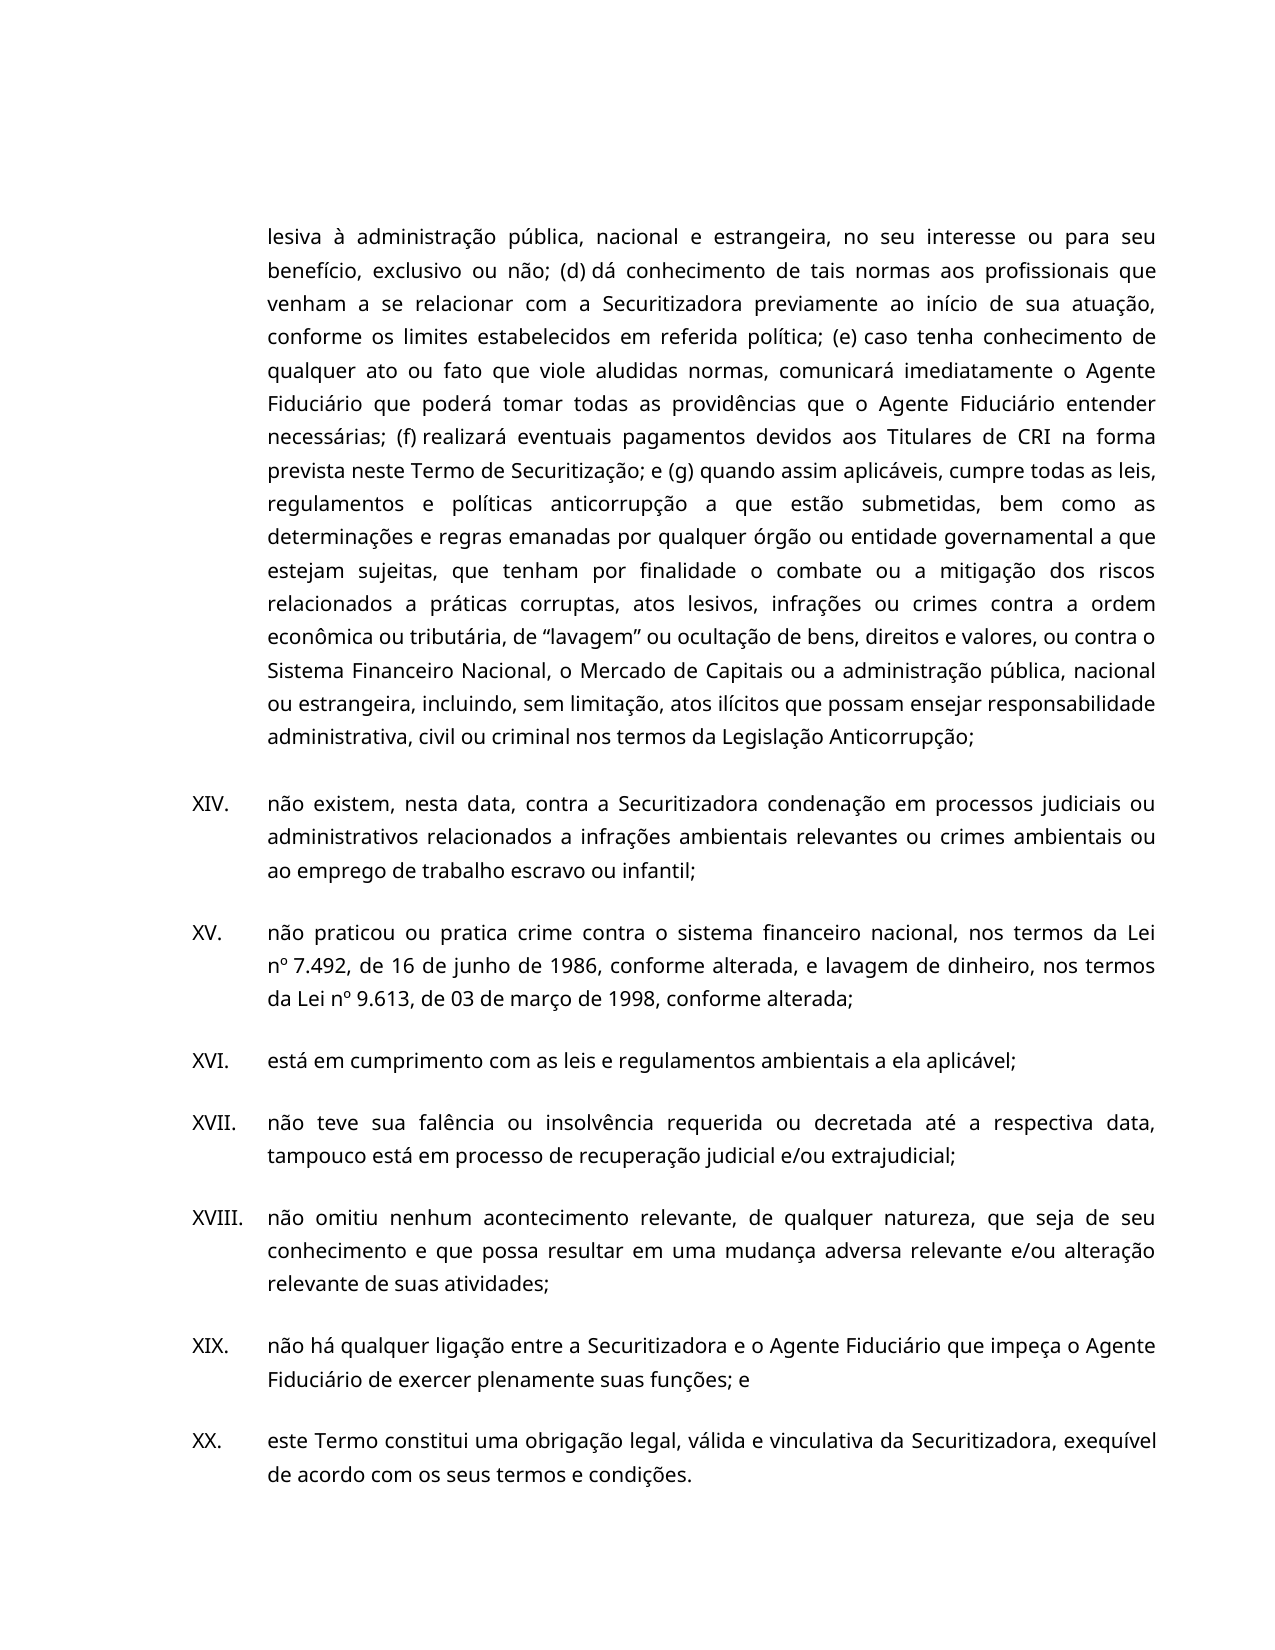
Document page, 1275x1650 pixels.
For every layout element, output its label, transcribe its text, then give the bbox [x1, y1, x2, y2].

list está em cumprimento com as leis e regulamentos ambientais a ela aplicável; [192, 1042, 1157, 1075]
list não praticou ou pratica crime contra o sistema financeiro nacional, nos termos da Lei nº 7.492, de 16 de junho de 1986, conforme alterada, e lavagem de dinheiro, nos termos da Lei nº 9.613, de 03 de março de 1998, conforme alterada; [192, 913, 1157, 1013]
list não há qualquer ligação entre a Securitizadora e o Agente Fiduciário que impeça o Agente Fiduciário de exercer plenamente suas funções; e [192, 1327, 1157, 1394]
list não existem, nesta data, contra a Securitizadora condenação em processos judiciais ou administrativos relacionados a infrações ambientais relevantes ou crimes ambientais ou ao emprego de trabalho escravo ou infantil; [192, 785, 1157, 885]
list não omitiu nenhum acontecimento relevante, de qualquer natureza, que seja de seu conhecimento e que possa resultar em uma mudança adversa relevante e/ou alteração relevante de suas atividades; [192, 1198, 1157, 1298]
list este Termo constitui uma obrigação legal, válida e vinculativa da Securitizadora, exequível de acordo com os seus termos e condições. [192, 1422, 1157, 1489]
list não teve sua falência ou insolvência requerida ou decretada até a respectiva data, tampouco está em processo de recuperação judicial e/ou extrajudicial; [192, 1103, 1157, 1170]
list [192, 218, 1157, 751]
